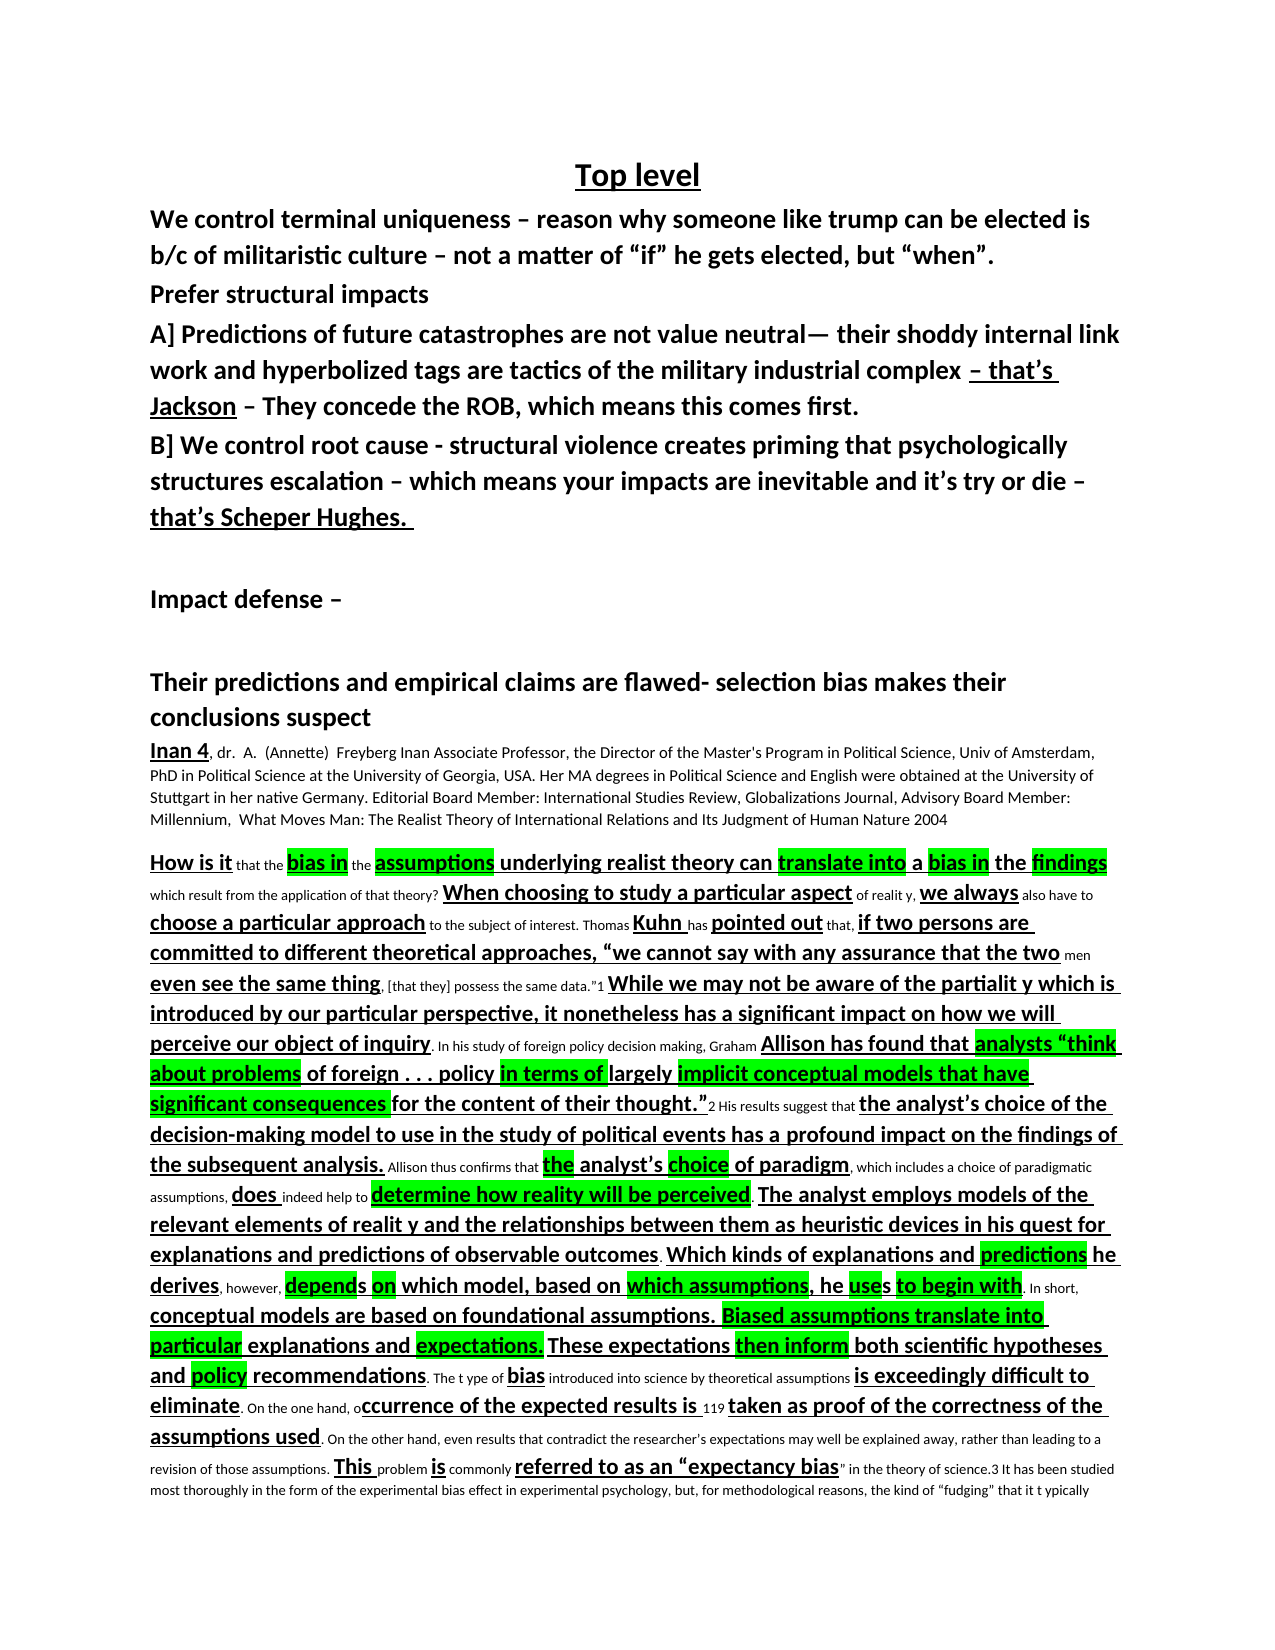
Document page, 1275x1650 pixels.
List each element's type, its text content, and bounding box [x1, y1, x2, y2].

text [150, 848, 1125, 1499]
subtitle Their predictions and empirical claims are flawed- selection bias makes their conclusions suspect [150, 665, 1125, 733]
subtitle Top level [150, 154, 1125, 195]
subtitle A] Predictions of future catastrophes are not value neutral— their shoddy internal link work and hyperbolized tags are tactics of the military industrial complex – that’s Jackson – They concede the ROB, which means this comes first. [150, 317, 1125, 422]
text Inan 4, dr. A. (Annette) Freyberg Inan Associate Professor, the Director of the Master's Program in Political Science, Univ of Amsterdam, PhD in Political Science at the University of Georgia, USA. Her MA degrees in Political Science and English were obtained at the University of Stuttgart in her native Germany. Editorial Board Member: International Studies Review, Globalizations Journal, Advisory Board Member: Millennium, What Moves Man: The Realist Theory of International Relations and Its Judgment of Human Nature 2004 [150, 736, 1125, 830]
subtitle Prefer structural impacts [150, 278, 1125, 311]
subtitle Impact defense – [150, 582, 1125, 615]
subtitle We control terminal uniqueness – reason why someone like trump can be elected is b/c of militaristic culture – not a matter of “if” he gets elected, but “when”. [150, 202, 1125, 271]
subtitle B] We control root cause - structural violence creates priming that psychologically structures escalation – which means your impacts are inevitable and it’s try or die – that’s Scheper Hughes. [150, 428, 1125, 533]
